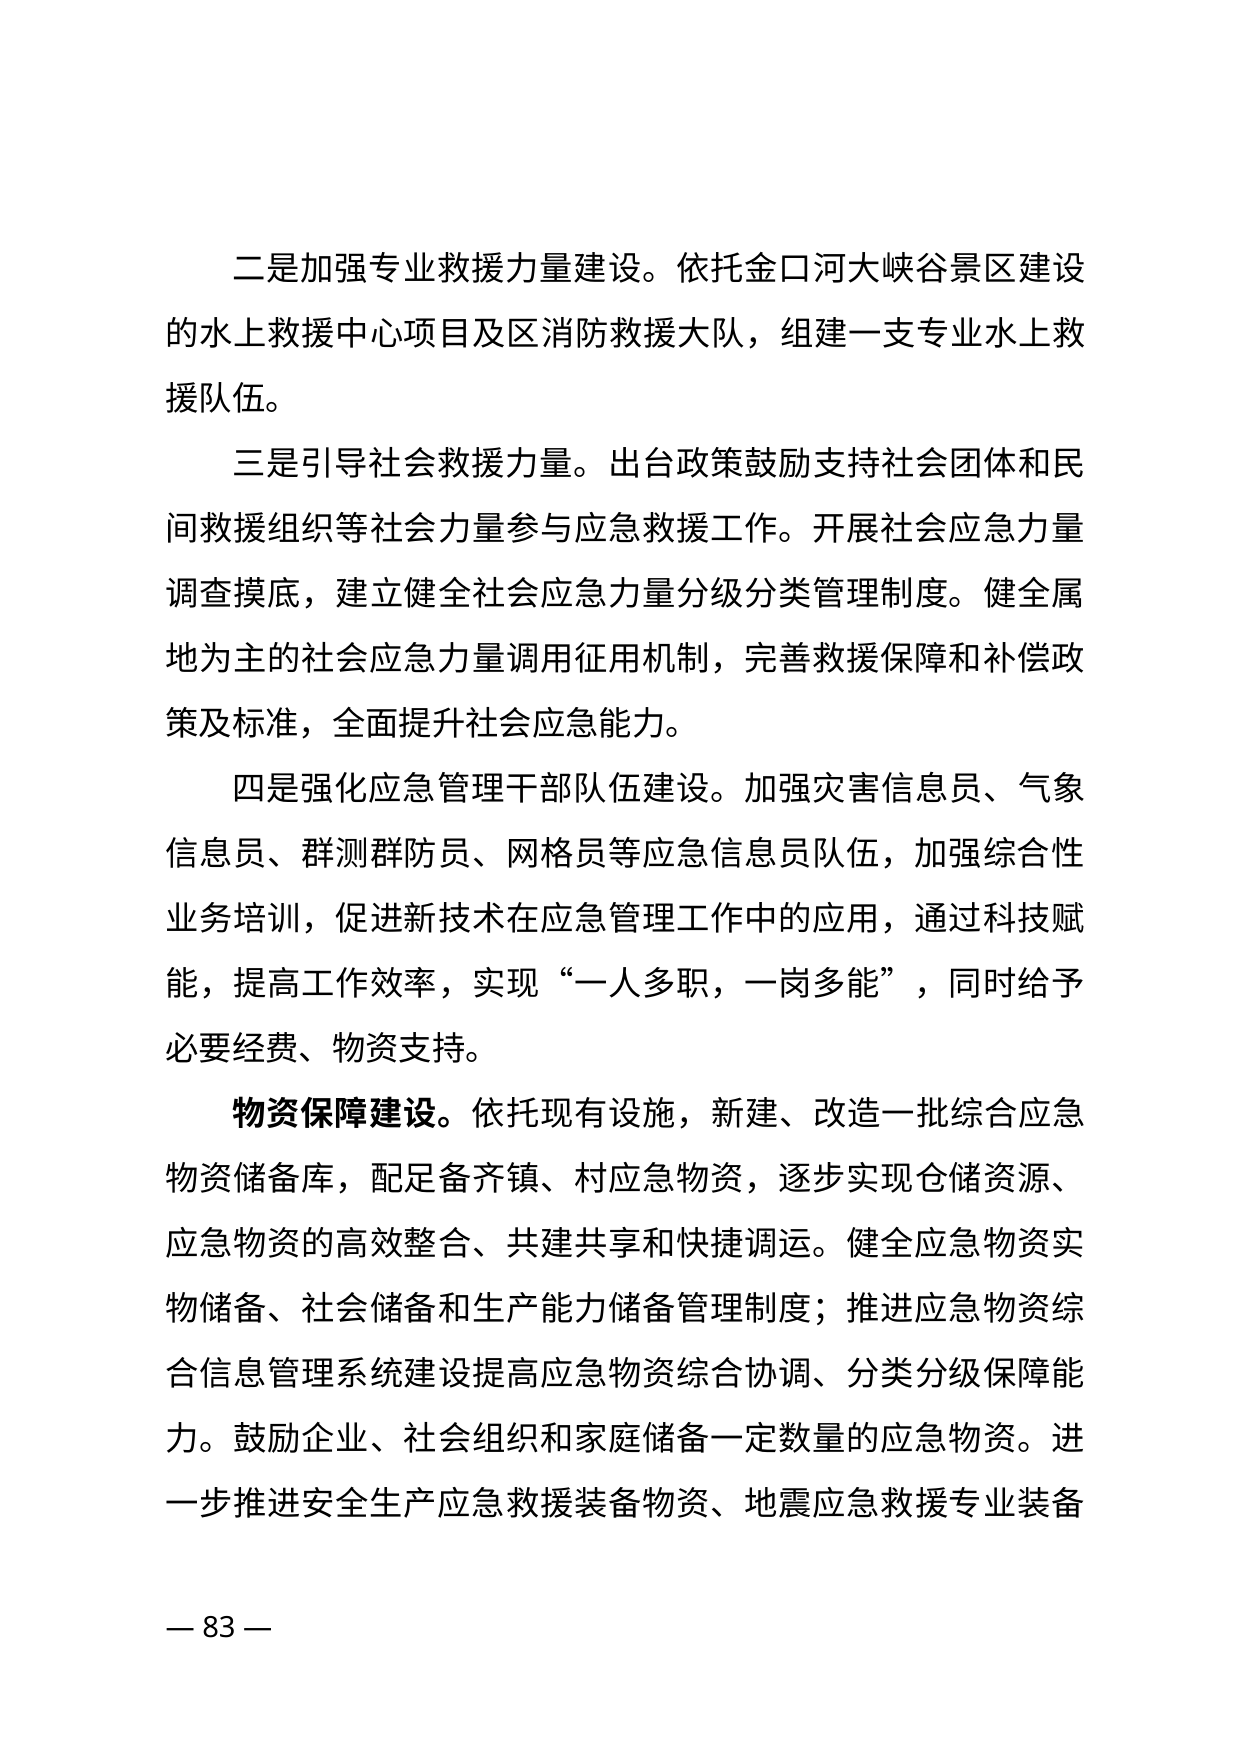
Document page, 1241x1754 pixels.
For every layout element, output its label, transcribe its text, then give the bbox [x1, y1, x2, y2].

text 四是强化应急管理干部队伍建设。加强灾害信息员、气象信息员、群测群防员、网格员等应急信息员队伍，加强综合性业务培训，促进新技术在应急管理工作中的应用，通过科技赋能，提高工作效率，实现“一人多职，一岗多能”，同时给予必要经费、物资支持。 [165, 753, 1087, 1078]
text 二是加强专业救援力量建设。依托金口河大峡谷景区建设的水上救援中心项目及区消防救援大队，组建一支专业水上救援队伍。 [165, 233, 1087, 428]
text 三是引导社会救援力量。出台政策鼓励支持社会团体和民间救援组织等社会力量参与应急救援工作。开展社会应急力量调查摸底，建立健全社会应急力量分级分类管理制度。健全属地为主的社会应急力量调用征用机制，完善救援保障和补偿政策及标准，全面提升社会应急能力。 [165, 428, 1087, 753]
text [165, 1078, 1087, 1533]
